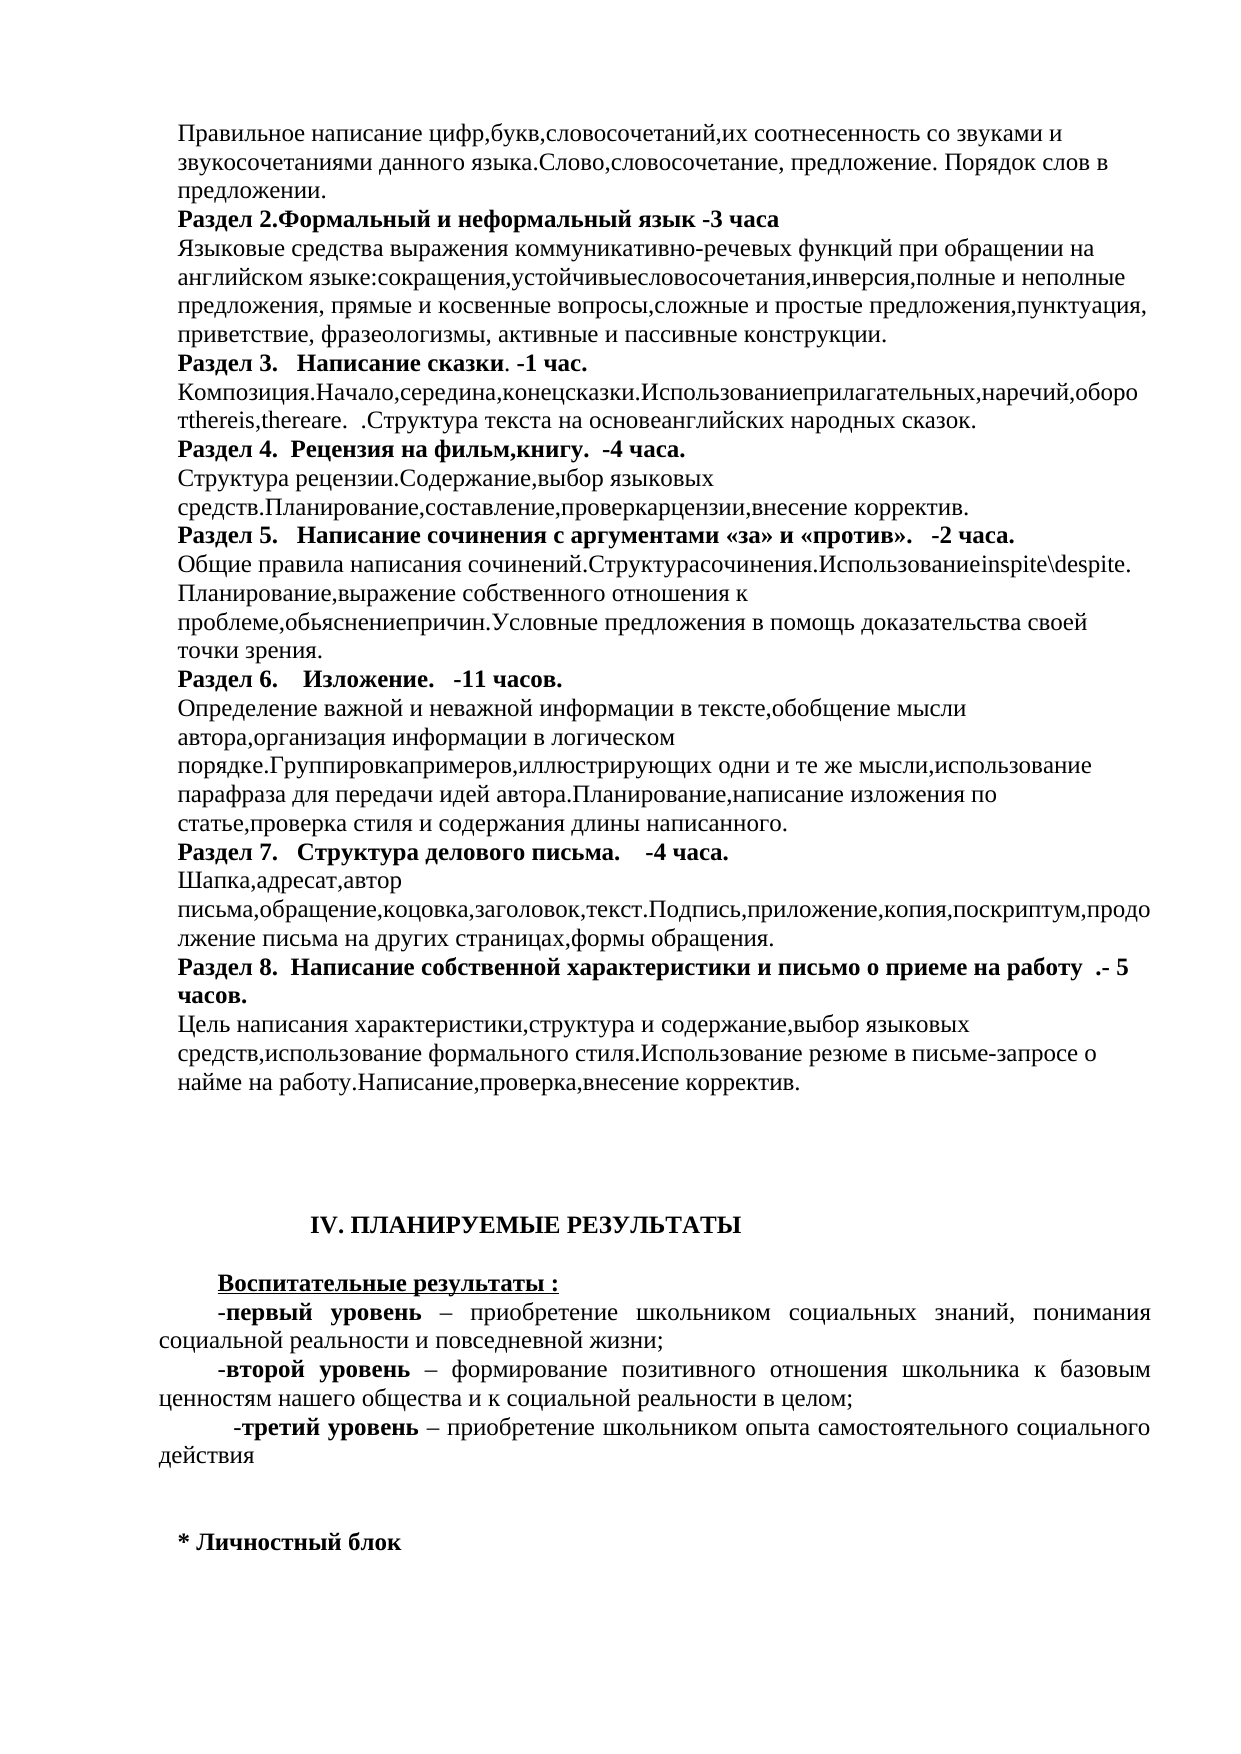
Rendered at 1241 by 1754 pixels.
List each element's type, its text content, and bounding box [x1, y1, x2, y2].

text -первый уровень – приобретение школьником социальных знаний, понимания социальной реальности и повседневной жизни; [158, 1297, 1152, 1354]
text Шапка,адресат,автор письма,обращение,коцовка,заголовок,текст.Подпись,приложение,копия,поскриптум,продолжение письма на других страницах,формы обращения. [177, 866, 1152, 952]
text Определение важной и неважной информации в тексте,обобщение мысли автора,организация информации в логическом порядке.Группировкапримеров,иллюстрирующих одни и те же мысли,использование парафраза для передачи идей автора.Планирование,написание изложения по статье,проверка стиля и содержания длины написанного. [177, 693, 1152, 837]
text Правильное написание цифр,букв,словосочетаний,их соотнесенность со звуками и звукосочетаниями данного языка.Слово,словосочетание, предложение. Порядок слов в предложении. [177, 118, 1152, 204]
text Воспитательные результаты : [158, 1268, 1152, 1297]
text Цель написания характеристики,структура и содержание,выбор языковых средств,использование формального стиля.Использование резюме в письме-запросе о найме на работу.Написание,проверка,внесение корректив. [801, 1009, 1152, 1096]
text Структура рецензии.Содержание,выбор языковых средств.Планирование,составление,проверкарцензии,внесение корректив. [714, 463, 1152, 521]
text Раздел 7. Структура делового письма. -4 часа. [177, 837, 1152, 866]
text * Личностный блок [177, 1527, 1152, 1556]
text Общие правила написания сочинений.Структурасочинения.Использованиеinspite\despite. Планирование,выражение собственного отношения к проблеме,обьяснениепричин.Условные предложения в помощь доказательства своей точки зрения. [177, 549, 1152, 664]
text Раздел 8. Написание собственной характеристики и письмо о приеме на работу .- 5 часов. [177, 952, 1152, 1009]
text IV. ПЛАНИРУЕМЫЕ РЕЗУЛЬТАТЫ [236, 1211, 1152, 1239]
text Композиция.Начало,середина,конецсказки.Использованиеприлагательных,наречий,оборотthereis,thereare. .Структура текста на основеанглийских народных сказок. [977, 377, 1152, 434]
text Раздел 3. Написание сказки. -1 час. [177, 348, 1152, 377]
text Раздел 6. Изложение. -11 часов. [177, 664, 1152, 693]
text Языковые средства выражения коммуникативно-речевых функций при обращении на английском языке:сокращения,устойчивыесловосочетания,инверсия,полные и неполные предложения, прямые и косвенные вопросы,сложные и простые предложения,пунктуация, приветствие, фразеологизмы, активные и пассивные конструкции. [177, 233, 1152, 348]
text -второй уровень – формирование позитивного отношения школьника к базовым ценностям нашего общества и к социальной реальности в целом; [158, 1354, 1152, 1412]
text Раздел 5. Написание сочинения с аргументами «за» и «против». -2 часа. [177, 521, 1152, 549]
text Раздел 2.Формальный и неформальный язык -3 часа [177, 204, 1152, 233]
text -третий уровень – приобретение школьником опыта самостоятельного социального действия [158, 1412, 1152, 1469]
text Раздел 4. Рецензия на фильм,книгу. -4 часа. [177, 434, 1152, 463]
